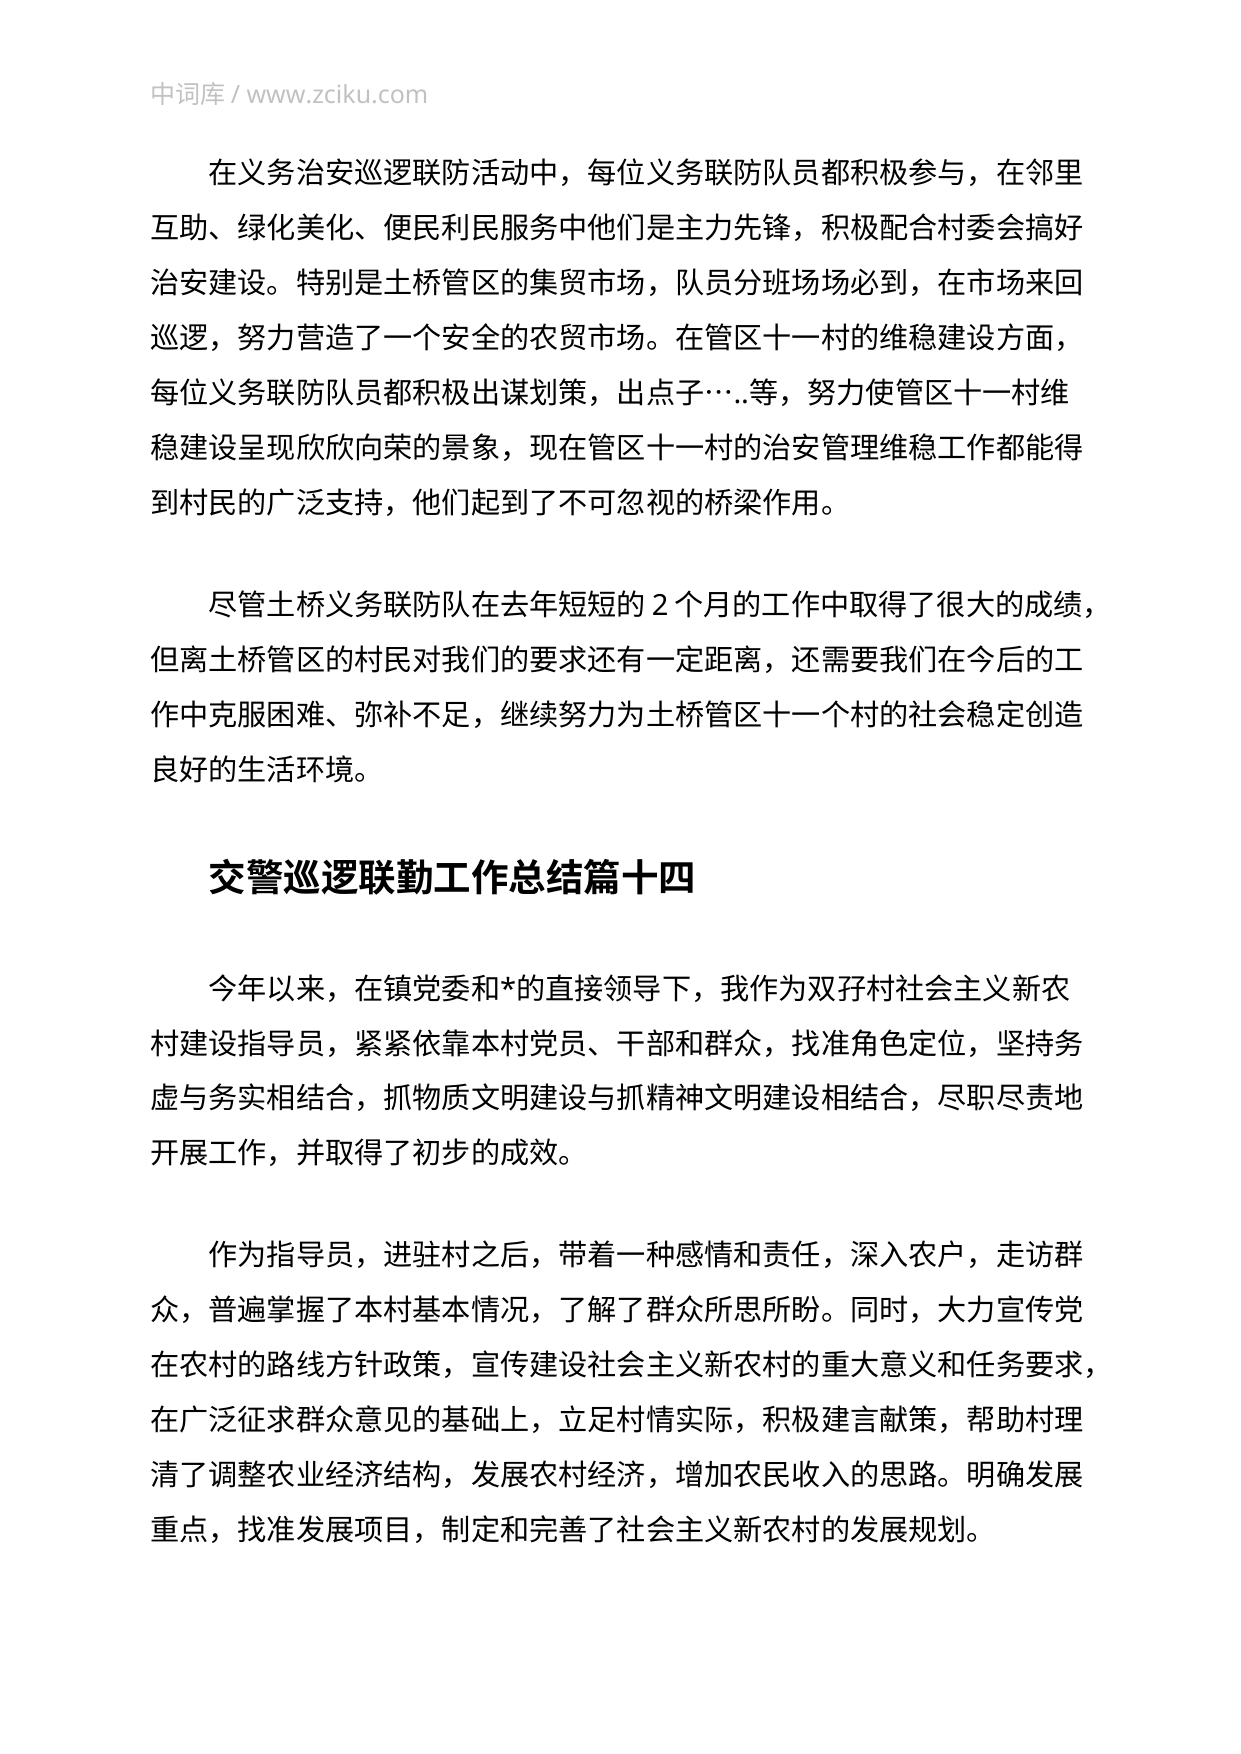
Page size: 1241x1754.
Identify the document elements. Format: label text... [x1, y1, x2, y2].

text 尽管土桥义务联防队在去年短短的2个月的工作中取得了很大的成绩，但离土桥管区的村民对我们的要求还有一定距离，还需要我们在今后的工作中克服困难、弥补不足，继续努力为土桥管区十一个村的社会稳定创造良好的生活环境。 [150, 581, 1090, 788]
text 作为指导员，进驻村之后，带着一种感情和责任，深入农户，走访群众，普遍掌握了本村基本情况，了解了群众所思所盼。同时，大力宣传党在农村的路线方针政策，宣传建设社会主义新农村的重大意义和任务要求，在广泛征求群众意见的基础上，立足村情实际，积极建言献策，帮助村理清了调整农业经济结构，发展农村经济，增加农民收入的思路。明确发展重点，找准发展项目，制定和完善了社会主义新农村的发展规划。 [150, 1232, 1090, 1548]
text 交警巡逻联勤工作总结篇十四 [150, 848, 1090, 902]
text 在义务治安巡逻联防活动中，每位义务联防队员都积极参与，在邻里互助、绿化美化、便民利民服务中他们是主力先锋，积极配合村委会搞好治安建设。特别是土桥管区的集贸市场，队员分班场场必到，在市场来回巡逻，努力营造了一个安全的农贸市场。在管区十一村的维稳建设方面，每位义务联防队员都积极出谋划策，出点子…..等，努力使管区十一村维稳建设呈现欣欣向荣的景象，现在管区十一村的治安管理维稳工作都能得到村民的广泛支持，他们起到了不可忽视的桥梁作用。 [150, 150, 1090, 522]
text 今年以来，在镇党委和*的直接领导下，我作为双孖村社会主义新农村建设指导员，紧紧依靠本村党员、干部和群众，找准角色定位，坚持务虚与务实相结合，抓物质文明建设与抓精神文明建设相结合，尽职尽责地开展工作，并取得了初步的成效。 [150, 965, 1090, 1172]
